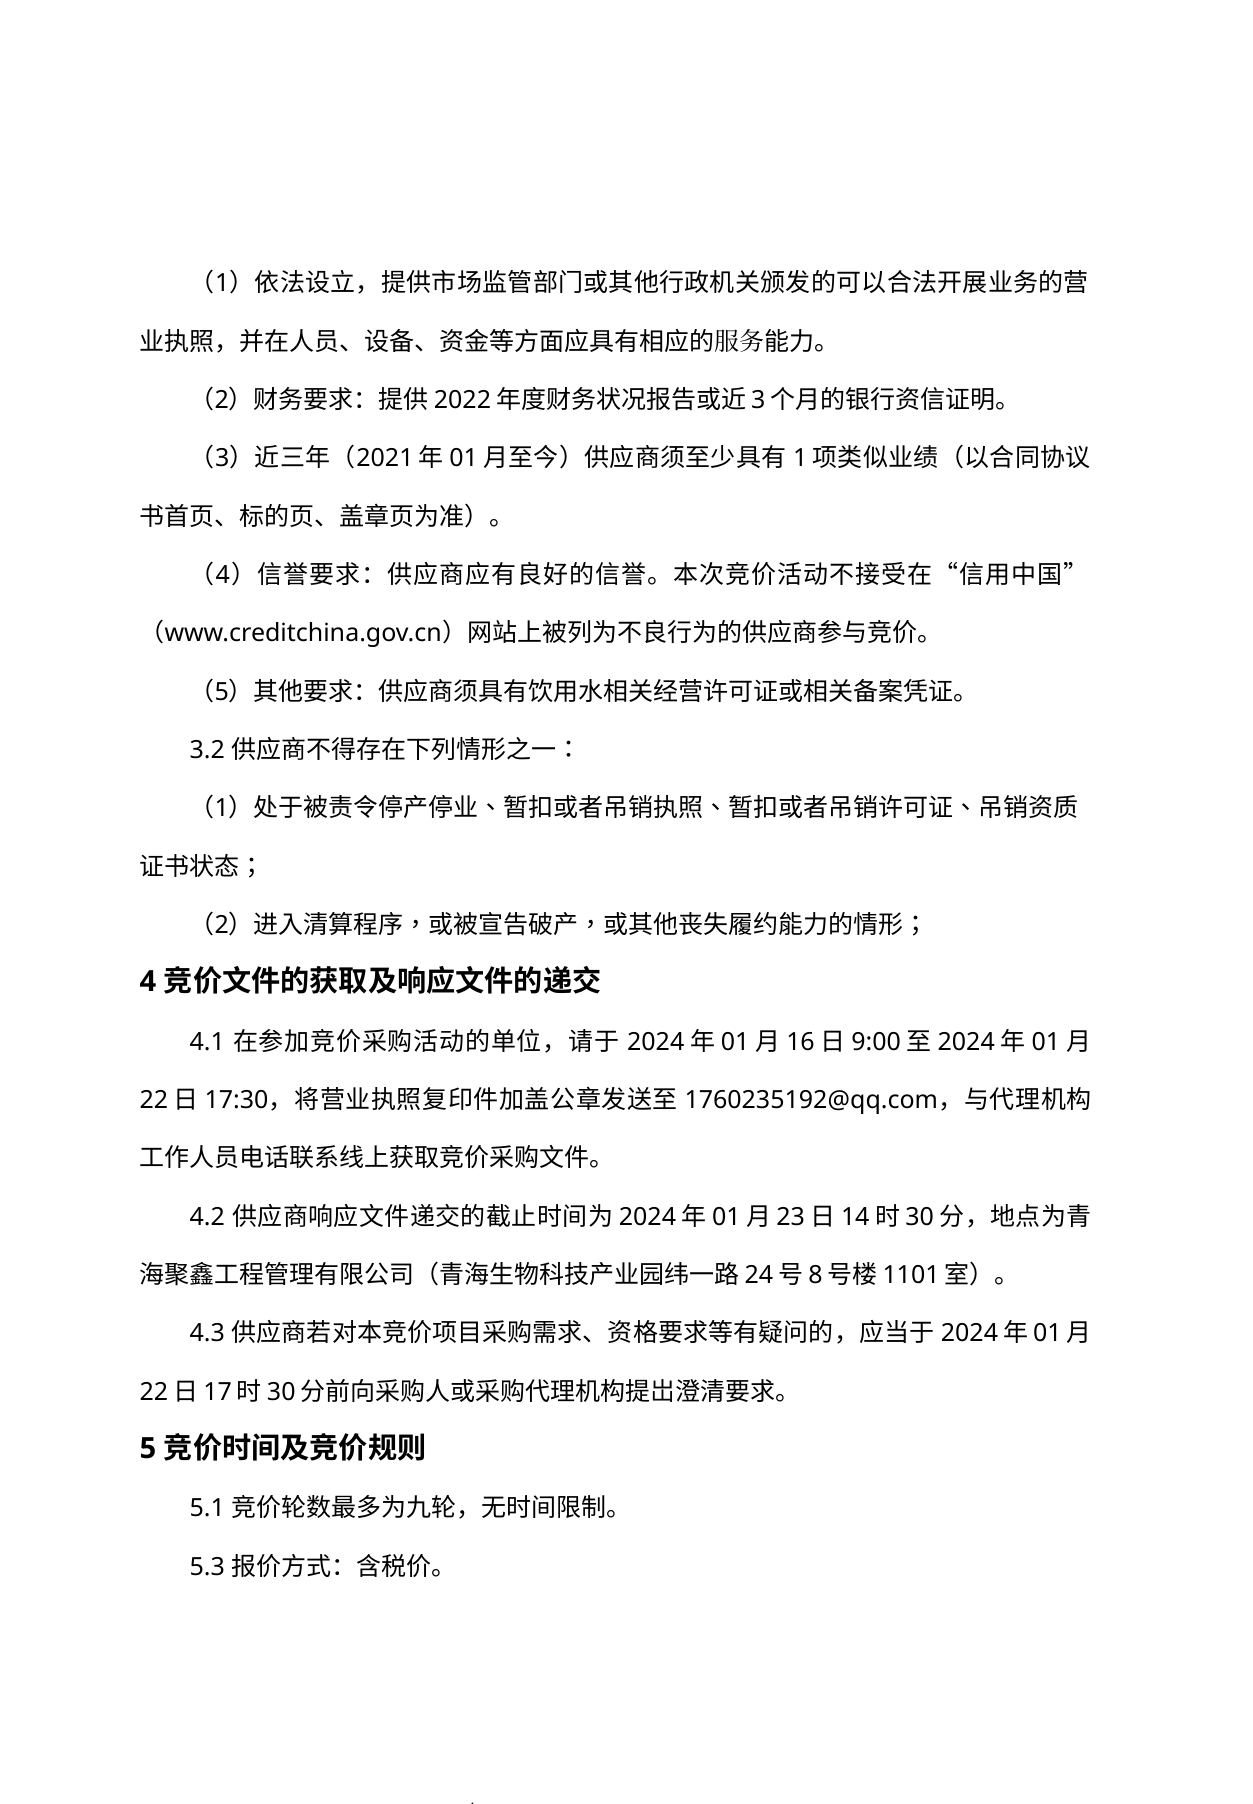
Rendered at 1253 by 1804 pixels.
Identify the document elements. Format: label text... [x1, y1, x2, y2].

text 5.3 报价方式：含税价。 [139, 1528, 1092, 1587]
text （3）近三年（2021年01月至今）供应商须至少具有1项类似业绩（以合同协议书首页、标的页、盖章页为准）。 [139, 420, 1092, 537]
text （2）进入清算程序，或被宣告破产，或其他丧失履约能力的情形； [139, 887, 1092, 945]
text 4.2 供应商响应文件递交的截止时间为2024年01月23日14时30分，地点为青海聚鑫工程管理有限公司（青海生物科技产业园纬一路24号8号楼1101室）。 [139, 1178, 1092, 1295]
text （4）信誉要求：供应商应有良好的信誉。本次竞价活动不接受在“信用中国”（www.creditchina.gov.cn）网站上被列为不良行为的供应商参与竞价。 [139, 537, 1092, 653]
subtitle 4 竞价文件的获取及响应文件的递交 [139, 945, 1092, 1003]
text 3.2 供应商不得存在下列情形之一： [139, 712, 1092, 770]
subtitle 5 竞价时间及竞价规则 [139, 1412, 1092, 1470]
text （1）处于被责令停产停业、暂扣或者吊销执照、暂扣或者吊销许可证、吊销资质证书状态； [139, 770, 1092, 887]
text （2）财务要求：提供2022年度财务状况报告或近3个月的银行资信证明。 [139, 362, 1092, 420]
text （1）依法设立，提供市场监管部门或其他行政机关颁发的可以合法开展业务的营业执照，并在人员、设备、资金等方面应具有相应的服务能力。 [139, 245, 1092, 362]
text 4.3 供应商若对本竞价项目采购需求、资格要求等有疑问的，应当于2024年01月22日17时30分前向采购人或采购代理机构提岀澄清要求。 [139, 1295, 1092, 1412]
text （5）其他要求：供应商须具有饮用水相关经营许可证或相关备案凭证。 [139, 653, 1092, 712]
text 4.1 在参加竞价采购活动的单位，请于2024年01月16日9:00至2024年01月22日17:30，将营业执照复印件加盖公章发送至1760235192@qq.com，与代理机构工作人员电话联系线上获取竞价采购文件。 [139, 1003, 1092, 1178]
text 5.1 竞价轮数最多为九轮，无时间限制。 [139, 1470, 1092, 1528]
